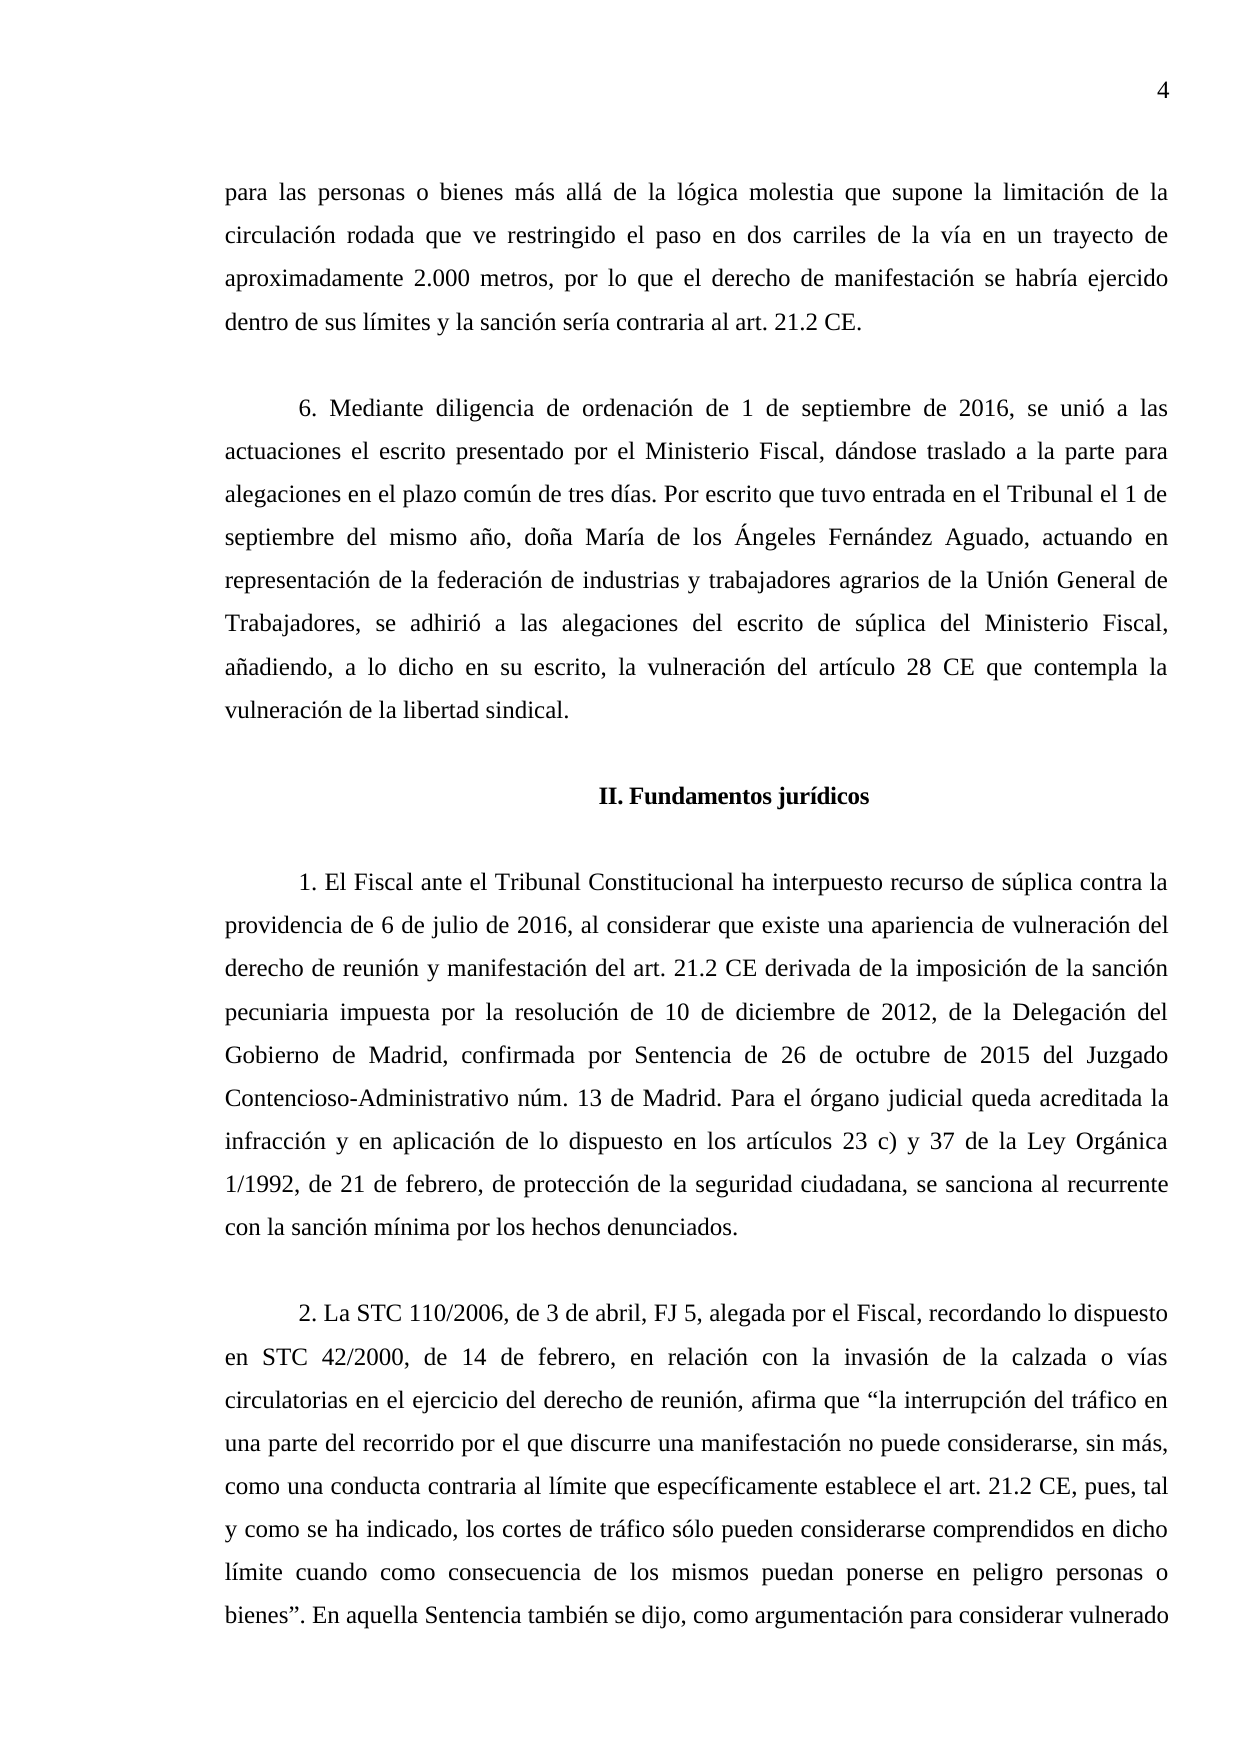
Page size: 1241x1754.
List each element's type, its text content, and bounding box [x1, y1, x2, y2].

subtitle II. Fundamentos jurídicos [224, 781, 1169, 810]
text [224, 1298, 1169, 1629]
text 1. El Fiscal ante el Tribunal Constitucional ha interpuesto recurso de súplica contra la providencia de 6 de julio de 2016, al considerar que existe una apariencia de vulneración del derecho de reunión y manifestación del art. 21.2 CE derivada de la imposición de la sanción pecuniaria impuesta por la resolución de 10 de diciembre de 2012, de la Delegación del Gobierno de Madrid, confirmada por Sentencia de 26 de octubre de 2015 del Juzgado Contencioso-Administrativo núm. 13 de Madrid. Para el órgano judicial queda acreditada la infracción y en aplicación de lo dispuesto en los artículos 23 c) y 37 de la Ley Orgánica 1/1992, de 21 de febrero, de protección de la seguridad ciudadana, se sanciona al recurrente con la sanción mínima por los hechos denunciados. [224, 867, 1169, 1241]
text 6. Mediante diligencia de ordenación de 1 de septiembre de 2016, se unió a las actuaciones el escrito presentado por el Ministerio Fiscal, dándose traslado a la parte para alegaciones en el plazo común de tres días. Por escrito que tuvo entrada en el Tribunal el 1 de septiembre del mismo año, doña María de los Ángeles Fernández Aguado, actuando en representación de la federación de industrias y trabajadores agrarios de la Unión General de Trabajadores, se adhirió a las alegaciones del escrito de súplica del Ministerio Fiscal, añadiendo, a lo dicho en su escrito, la vulneración del artículo 28 CE que contempla la vulneración de la libertad sindical. [224, 393, 1169, 723]
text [224, 177, 1169, 335]
